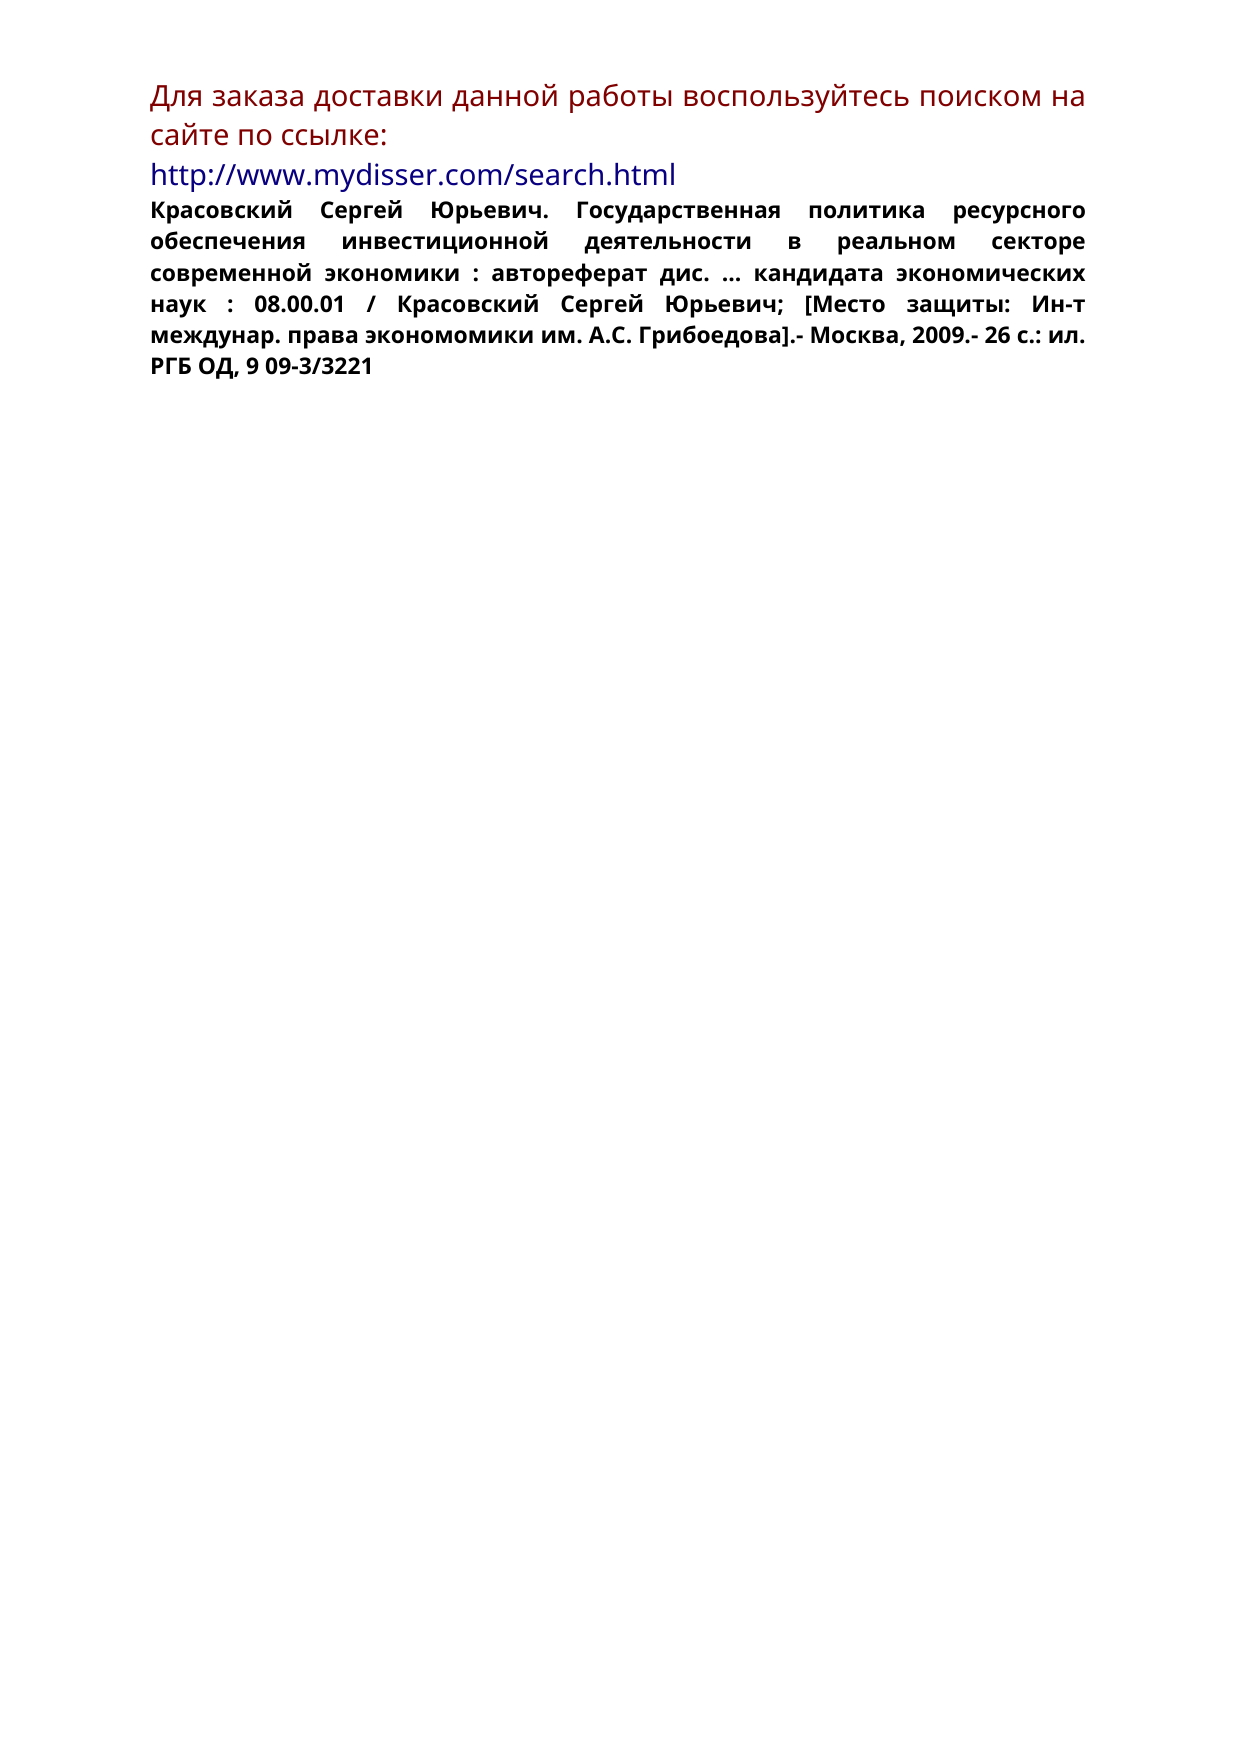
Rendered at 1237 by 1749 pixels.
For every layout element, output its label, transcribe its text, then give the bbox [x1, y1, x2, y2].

text Красовский Сергей Юрьевич. Государственная политика ресурсного обеспечения инвестиционной деятельности в реальном секторе современной экономики : автореферат дис. ... кандидата экономических наук : 08.00.01 / Красовский Сергей Юрьевич; [Место защиты: Ин-т междунар. права экономомики им. А.С. Грибоедова].- Москва, 2009.- 26 с.: ил. РГБ ОД, 9 09-3/3221 [150, 194, 1086, 382]
